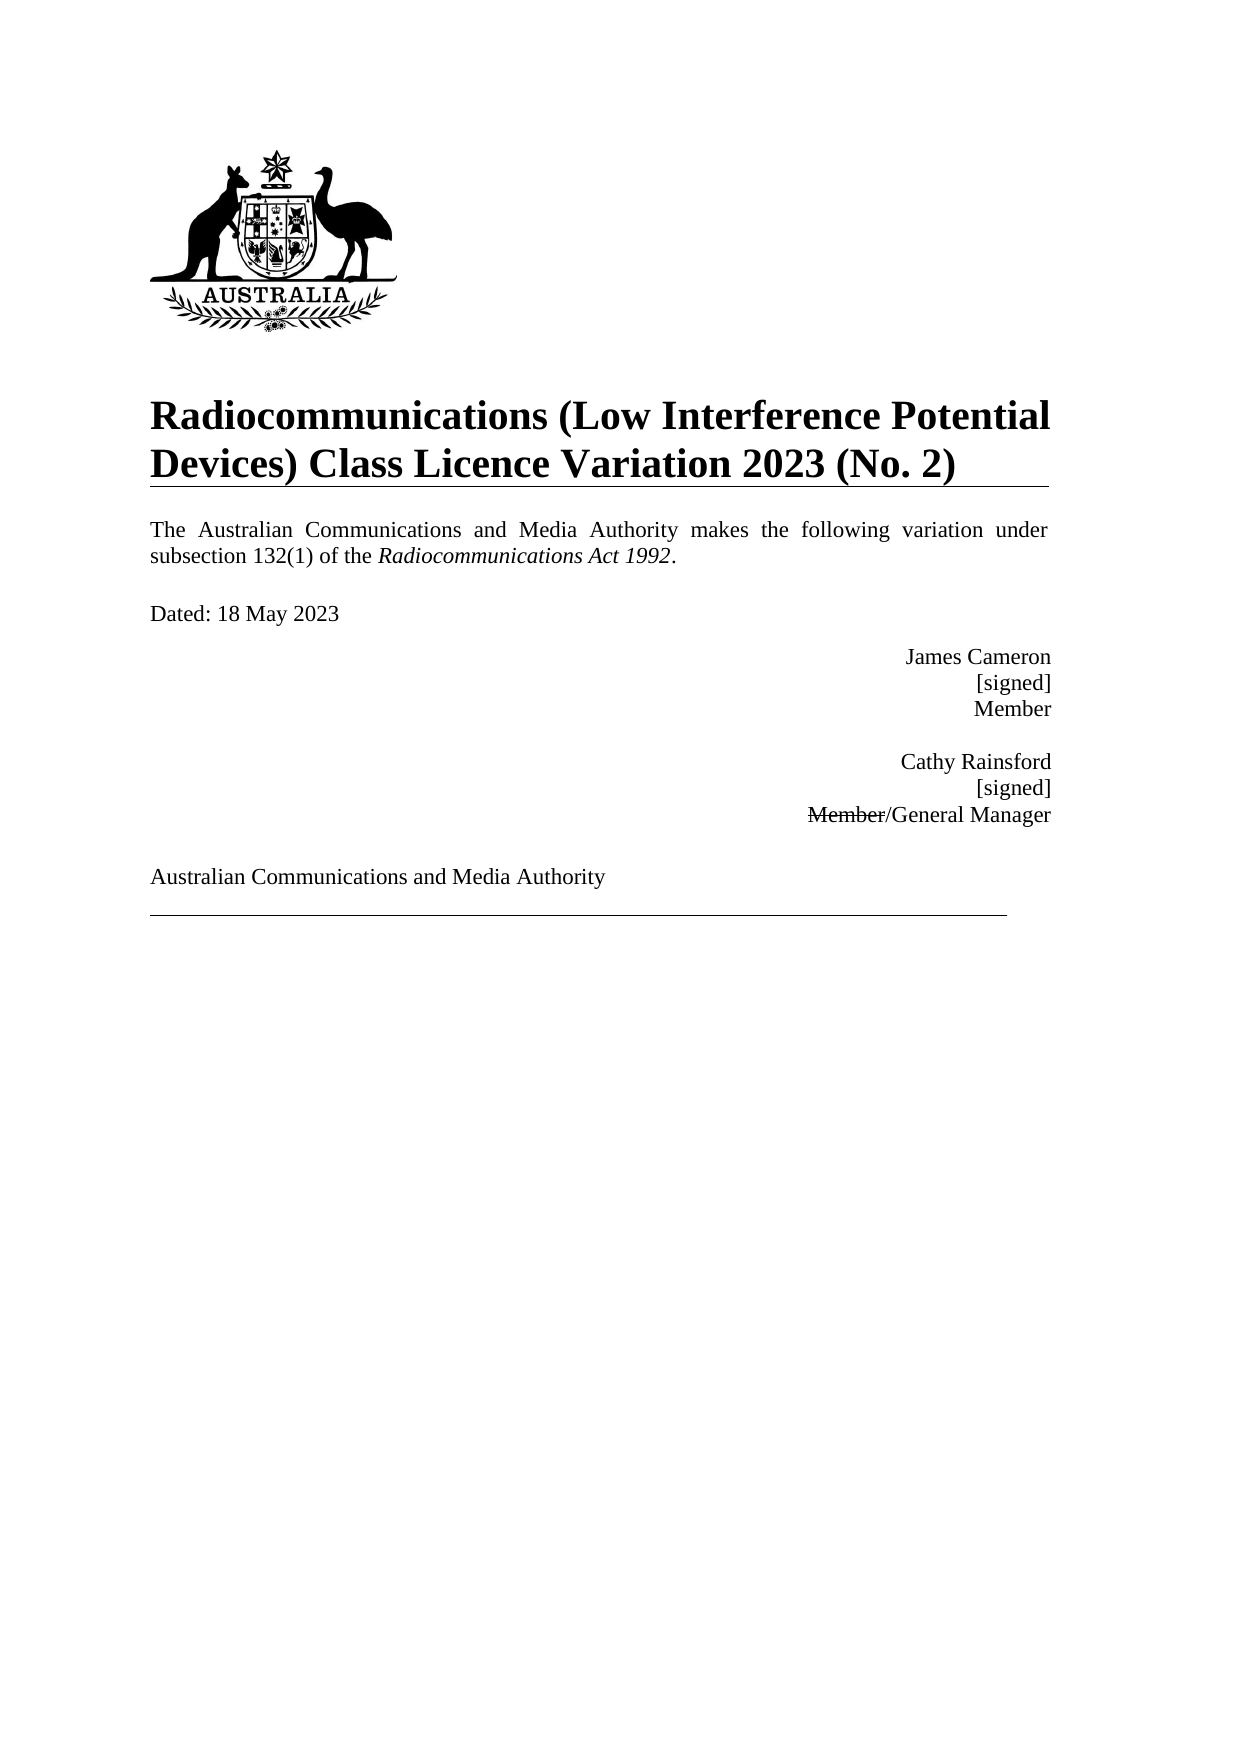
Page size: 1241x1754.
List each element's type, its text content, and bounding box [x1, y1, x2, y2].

text [signed] [150, 774, 1051, 801]
text James Cameron [150, 643, 1051, 669]
text The Australian Communications and Media Authority makes the following variation under subsection 132(1) of the Radiocommunications Act 1992. [150, 513, 1049, 568]
text Member [150, 695, 1051, 722]
text Cathy Rainsford [150, 748, 1051, 774]
text Member/General Manager [150, 801, 1051, 827]
text [signed] [150, 669, 1051, 695]
picture [150, 150, 397, 332]
text Australian Communications and Media Authority [150, 858, 1007, 915]
text Radiocommunications (Low Interference Potential Devices) Class Licence Variation 2023 (No. 2) [150, 390, 1090, 486]
text Dated: 18 May 2023 [150, 600, 1049, 626]
